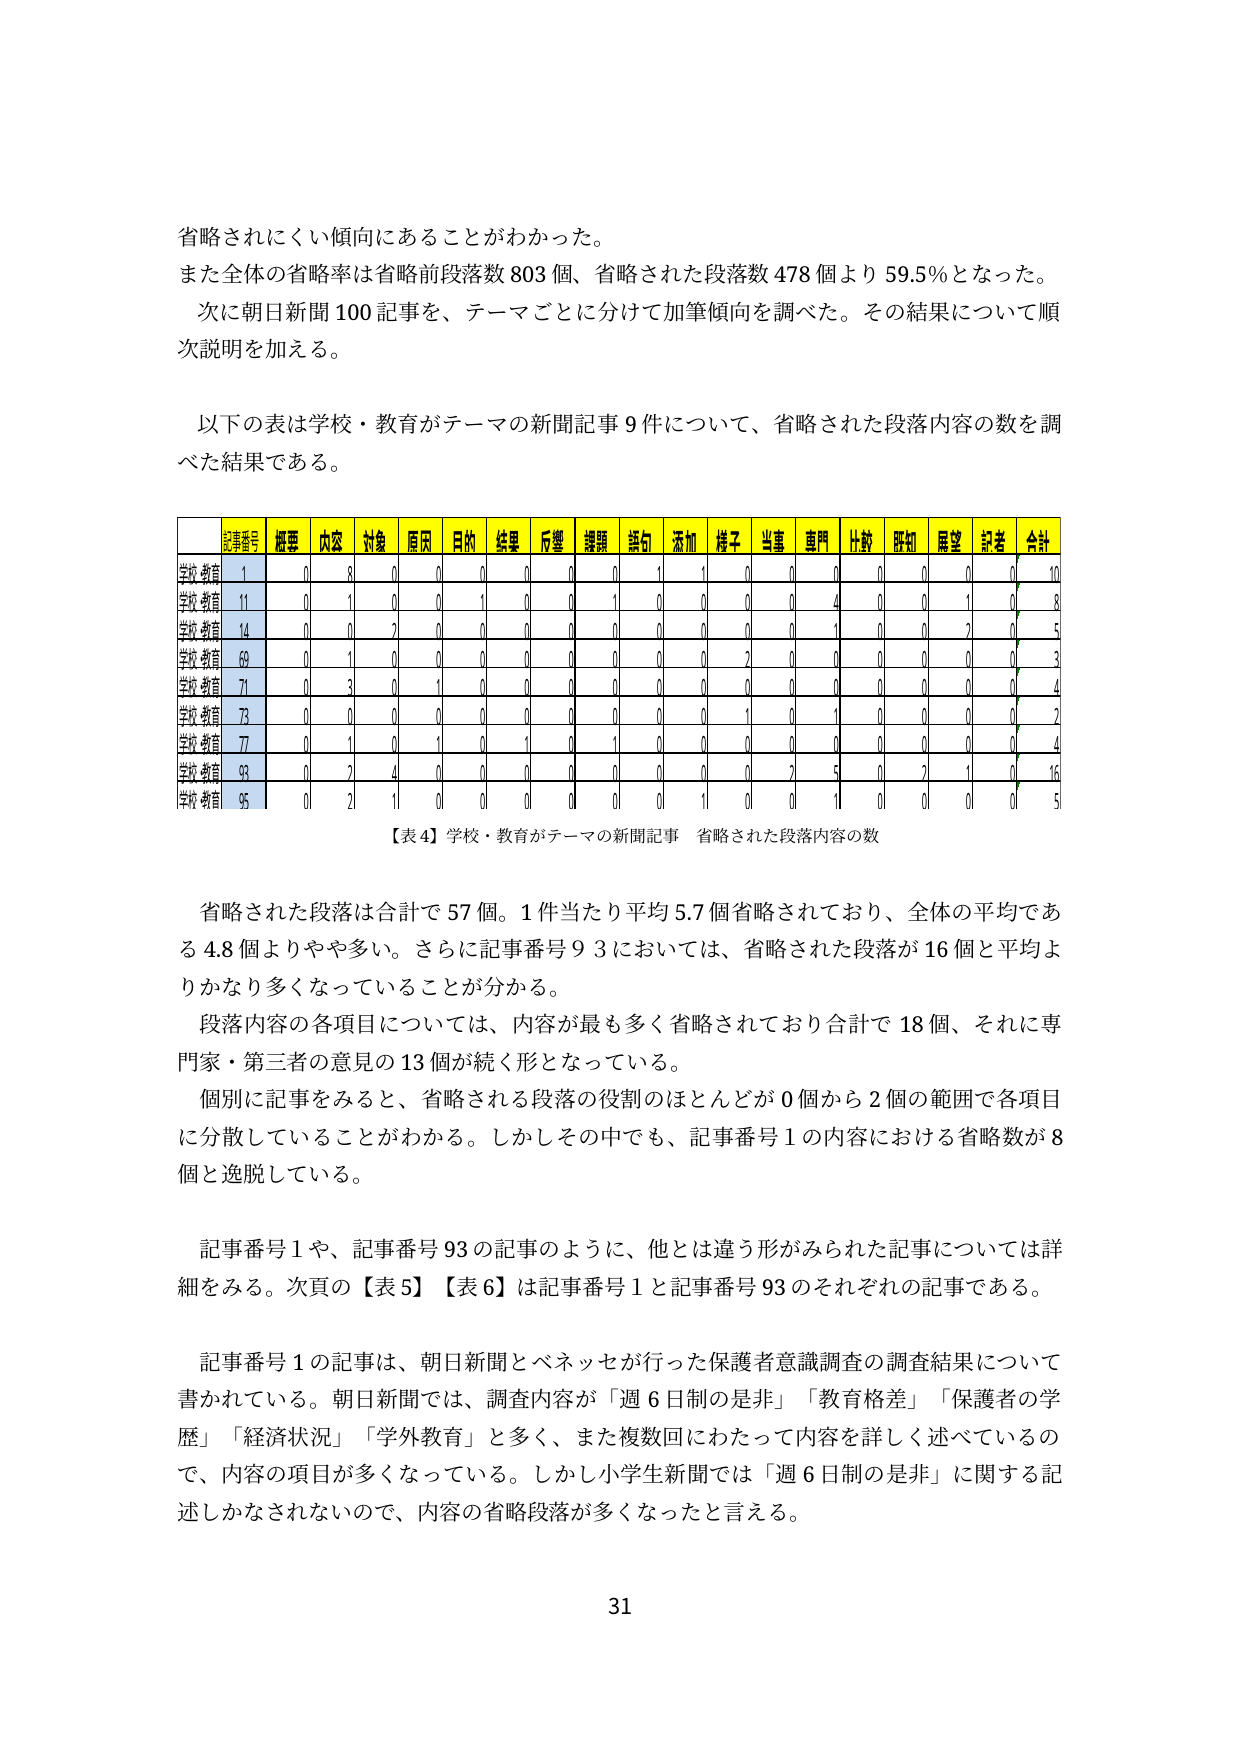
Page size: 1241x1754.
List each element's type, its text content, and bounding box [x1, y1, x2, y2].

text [177, 217, 1063, 254]
text 省略された段落は合計で57個。1件当たり平均5.7個省略されており、全体の平均である4.8個よりやや多い。さらに記事番号９３においては、省略された段落が16個と平均よりかなり多くなっていることが分かる。 [177, 892, 1063, 1004]
text 個別に記事をみると、省略される段落の役割のほとんどが0個から2個の範囲で各項目に分散していることがわかる。しかしその中でも、記事番号１の内容における省略数が8個と逸脱している。 [177, 1079, 1063, 1192]
text また全体の省略率は省略前段落数803個、省略された段落数478個より59.5％となった。 [177, 254, 1063, 292]
text 【表4】学校・教育がテーマの新聞記事 省略された段落内容の数 [177, 817, 1063, 854]
text 次に朝日新聞100記事を、テーマごとに分けて加筆傾向を調べた。その結果について順次説明を加える。 [177, 292, 1063, 367]
text 記事番号1の記事は、朝日新聞とベネッセが行った保護者意識調査の調査結果について書かれている。朝日新聞では、調査内容が「週6日制の是非」「教育格差」「保護者の学歴」「経済状況」「学外教育」と多く、また複数回にわたって内容を詳しく述べているので、内容の項目が多くなっている。しかし小学生新聞では「週6日制の是非」に関する記述しかなされないので、内容の省略段落が多くなったと言える。 [177, 1342, 1063, 1529]
text 記事番号１や、記事番号93の記事のように、他とは違う形がみられた記事については詳細をみる。次頁の【表5】【表6】は記事番号１と記事番号93のそれぞれの記事である。 [177, 1229, 1063, 1304]
text 段落内容の各項目については、内容が最も多く省略されており合計で18個、それに専門家・第三者の意見の13個が続く形となっている。 [177, 1004, 1063, 1079]
text 以下の表は学校・教育がテーマの新聞記事9件について、省略された段落内容の数を調べた結果である。 [177, 404, 1063, 479]
